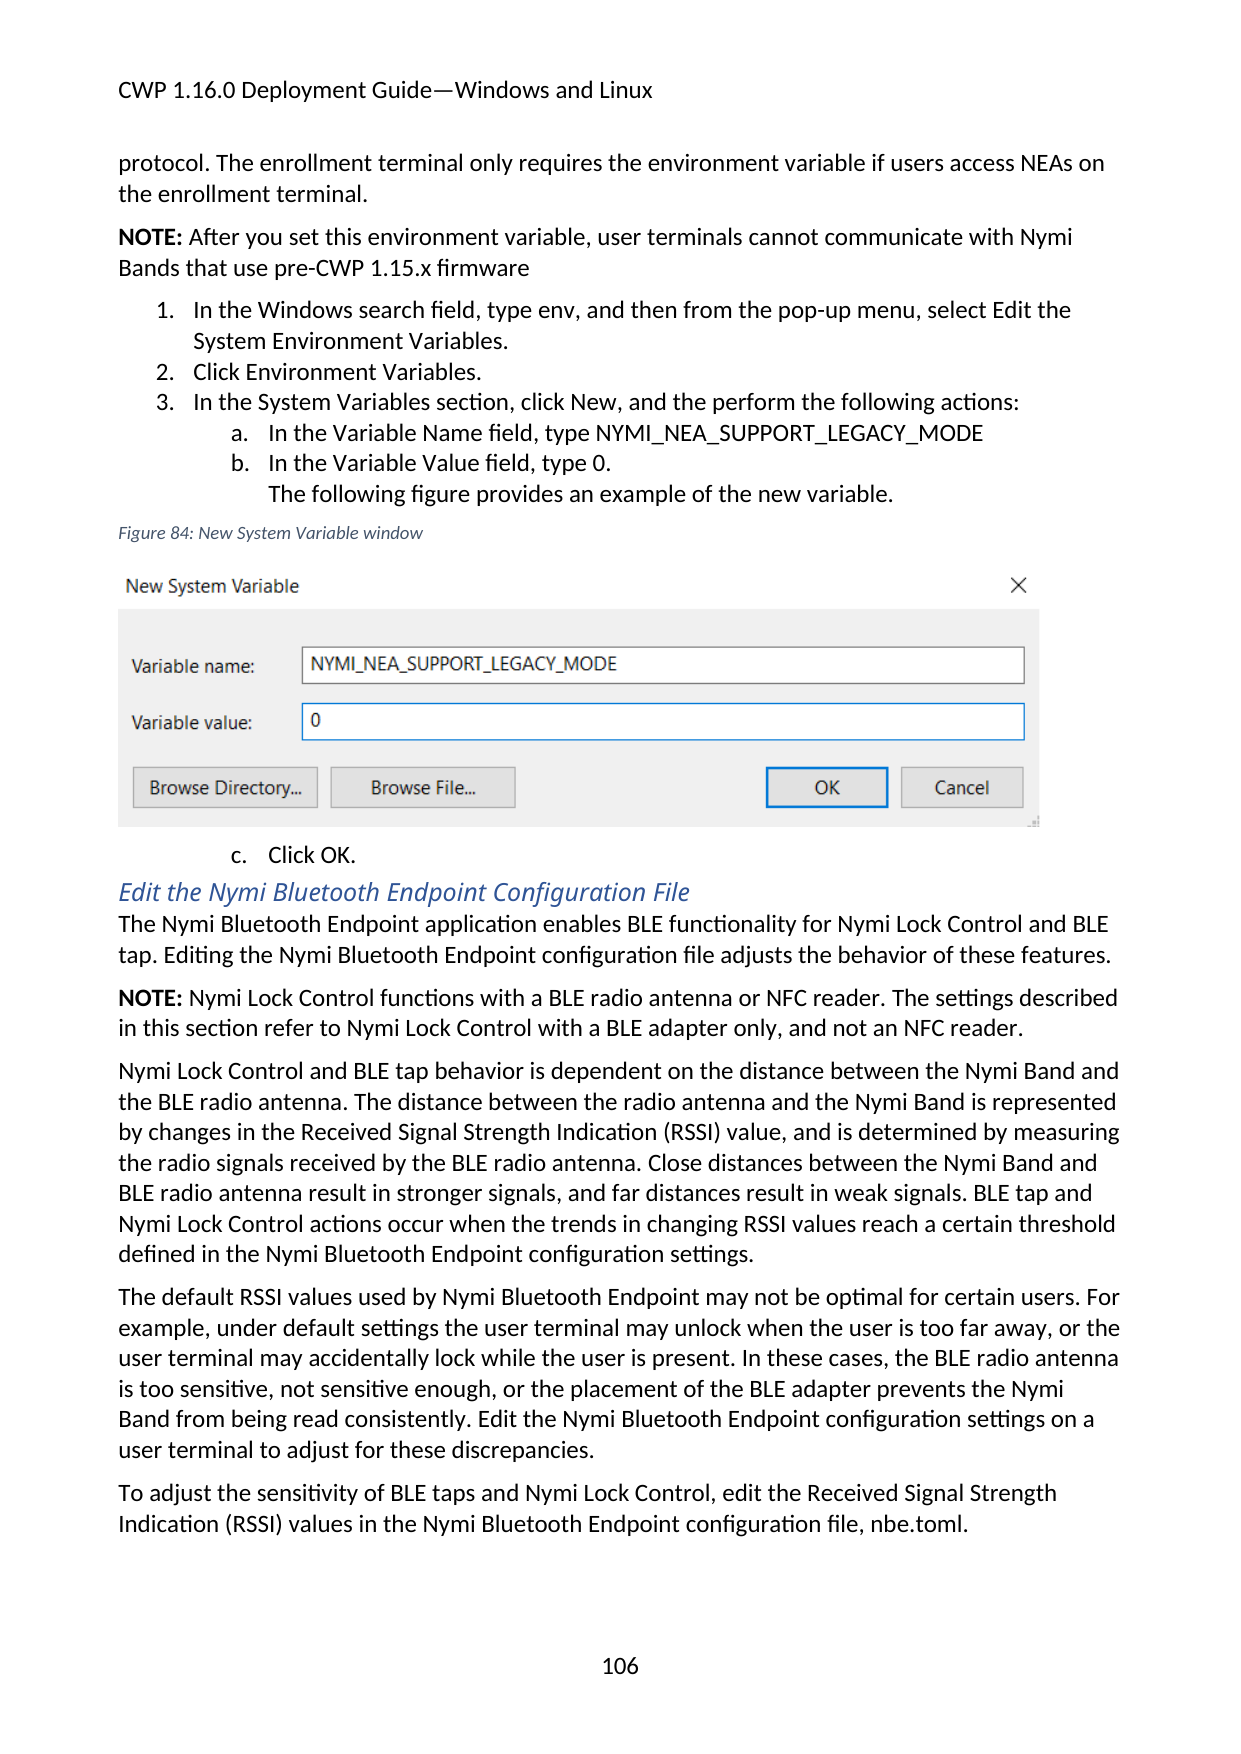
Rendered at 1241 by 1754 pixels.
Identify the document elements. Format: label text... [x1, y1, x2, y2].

text The default RSSI values used by Nymi Bluetooth Endpoint may not be optimal for certain users. For example, under default settings the user terminal may unlock when the user is too far away, or the user terminal may accidentally lock while the user is present. In these cases, the BLE radio antenna is too sensitive, not sensitive enough, or the placement of the BLE adapter prevents the Nymi Band from being read consistently. Edit the Nymi Bluetooth Endpoint configuration settings on a user terminal to adjust for these discrepancies. [118, 1282, 1122, 1465]
text Nymi Lock Control and BLE tap behavior is dependent on the distance between the Nymi Band and the BLE radio antenna. The distance between the radio antenna and the Nymi Band is represented by changes in the Received Signal Strength Indication (RSSI) value, and is determined by measuring the radio signals received by the BLE radio antenna. Close distances between the Nymi Band and BLE radio antenna result in stronger signals, and far distances result in weak signals. BLE tap and Nymi Lock Control actions occur when the trends in changing RSSI values reach a certain threshold defined in the Nymi Bluetooth Endpoint configuration settings. [118, 1055, 1122, 1269]
list Click OK. [231, 839, 1122, 870]
text To adjust the sensitivity of BLE taps and Nymi Lock Control, edit the Received Signal Strength Indication (RSSI) values in the Nymi Bluetooth Endpoint configuration file, nbe.toml. [118, 1477, 1122, 1538]
list In the Variable Value field, type 0. [231, 447, 1122, 478]
text Note: Nymi Lock Control functions with a BLE radio antenna or NFC reader. The settings described in this section refer to Nymi Lock Control with a BLE adapter only, and not an NFC reader. [118, 982, 1122, 1043]
picture [118, 564, 1040, 827]
list In the Variable Name field, type NYMI_NEA_SUPPORT_LEGACY_MODE [231, 417, 1122, 447]
text The following figure provides an example of the new variable. [268, 478, 1122, 508]
text Note: After you set this environment variable, user terminals cannot communicate with Nymi Bands that use pre-CWP 1.15.x firmware [118, 221, 1122, 282]
text Figure 84: New System Variable window [118, 521, 1122, 544]
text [118, 148, 1122, 209]
list In the System Variables section, click New, and the perform the following actions: [156, 386, 1122, 417]
text The Nymi Bluetooth Endpoint application enables BLE functionality for Nymi Lock Control and BLE tap. Editing the Nymi Bluetooth Endpoint configuration file adjusts the behavior of these features. [118, 908, 1122, 969]
list In the Windows search field, type env, and then from the pop-up menu, select Edit the System Environment Variables. [156, 295, 1122, 356]
list Click Environment Variables. [156, 356, 1122, 386]
subtitle Edit the Nymi Bluetooth Endpoint Configuration File [118, 874, 1122, 908]
